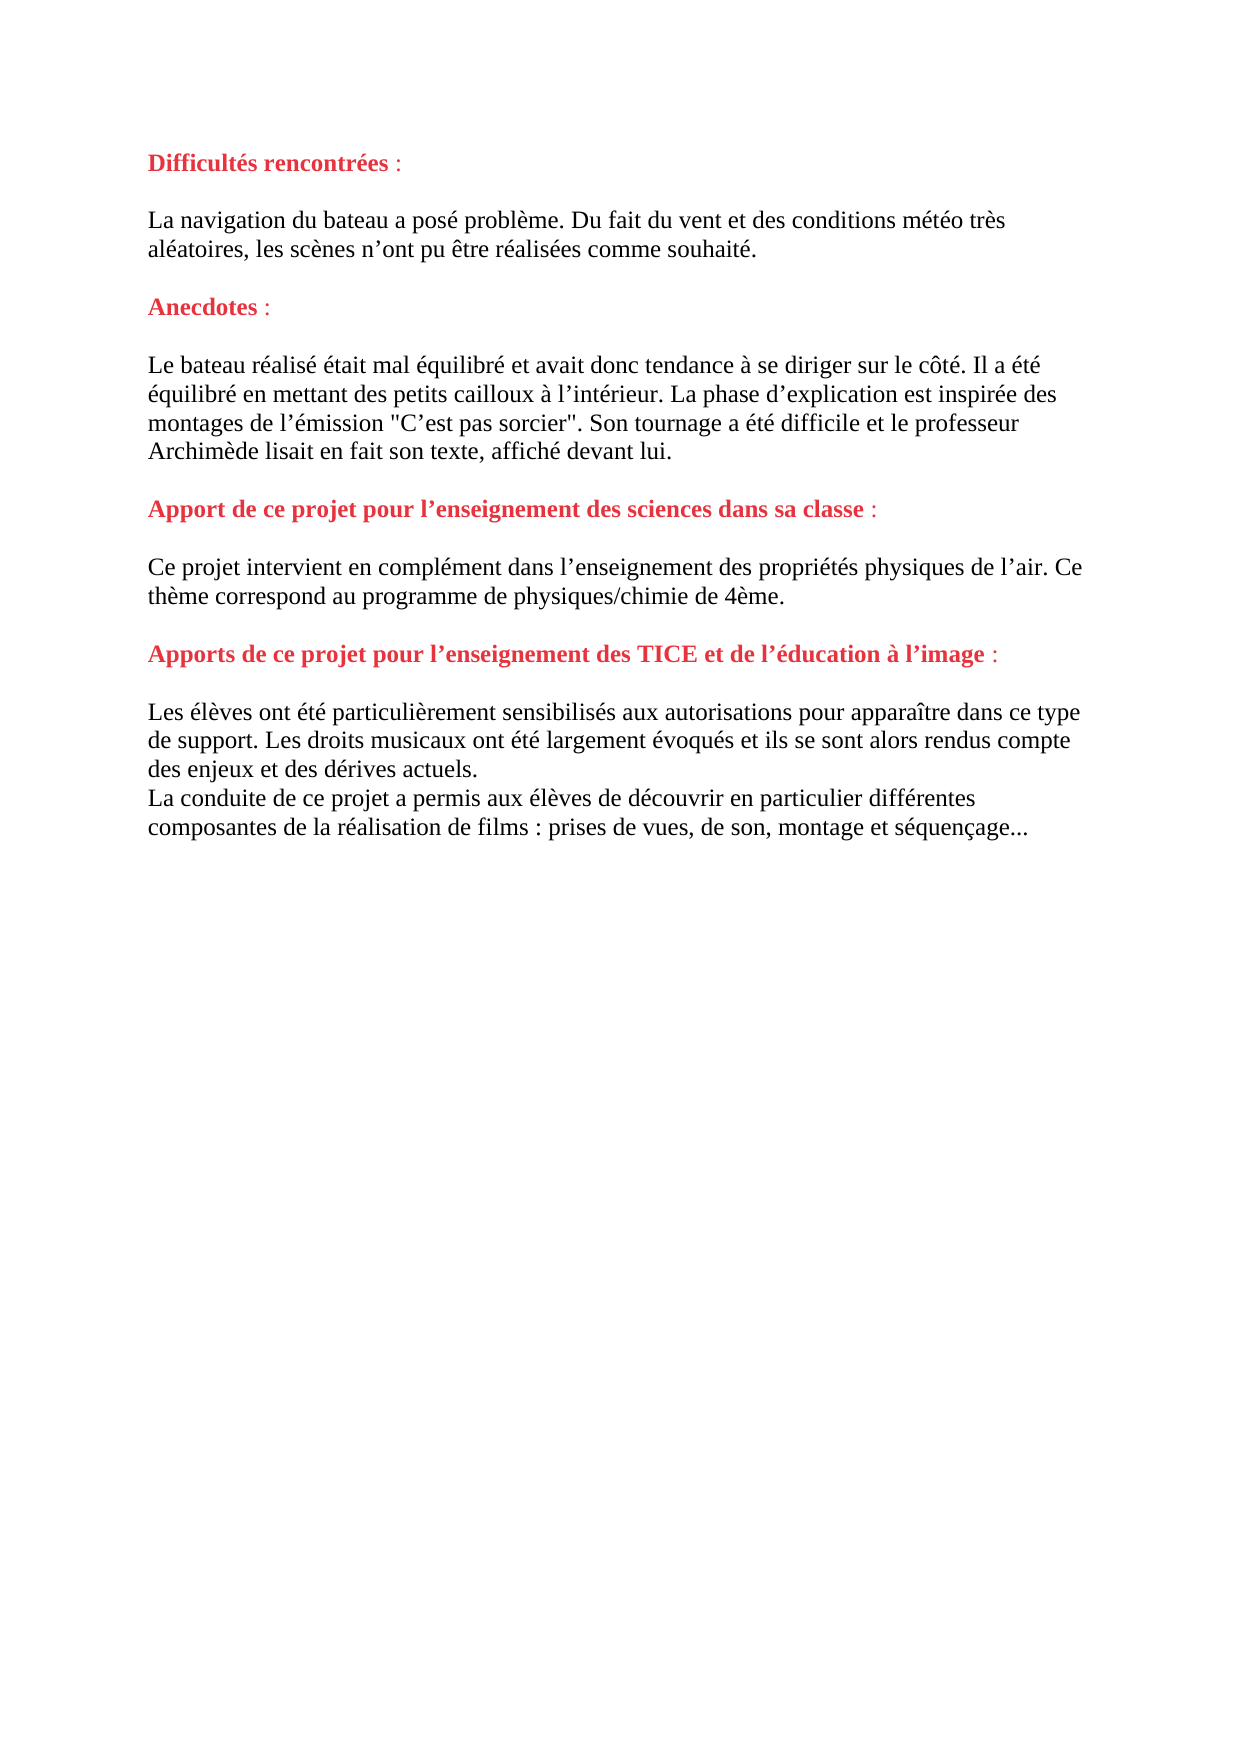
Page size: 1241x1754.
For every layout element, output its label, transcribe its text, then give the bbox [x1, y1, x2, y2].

text Le bateau réalisé était mal équilibré et avait donc tendance à se diriger sur le côté. Il a été équilibré en mettant des petits cailloux à l’intérieur. La phase d’explication est inspirée des montages de l’émission "C’est pas sorcier". Son tournage a été difficile et le professeur Archimède lisait en fait son texte, affiché devant lui. [148, 350, 1093, 465]
text Apports de ce projet pour l’enseignement des TICE et de l’éducation à l’image : [148, 639, 1093, 668]
text Les élèves ont été particulièrement sensibilisés aux autorisations pour apparaître dans ce type de support. Les droits musicaux ont été largement évoqués et ils se sont alors rendus compte des enjeux et des dérives actuels. La conduite de ce projet a permis aux élèves de découvrir en particulier différentes composantes de la réalisation de films : prises de vues, de son, montage et séquençage... [148, 697, 1093, 841]
text La navigation du bateau a posé problème. Du fait du vent et des conditions météo très aléatoires, les scènes n’ont pu être réalisées comme souhaité. [148, 206, 1093, 263]
text Anecdotes : [148, 292, 1093, 321]
text Apport de ce projet pour l’enseignement des sciences dans sa classe : [148, 494, 1093, 523]
text Difficultés rencontrées : [148, 148, 1093, 176]
text Ce projet intervient en complément dans l’enseignement des propriétés physiques de l’air. Ce thème correspond au programme de physiques/chimie de 4ème. [148, 552, 1093, 610]
